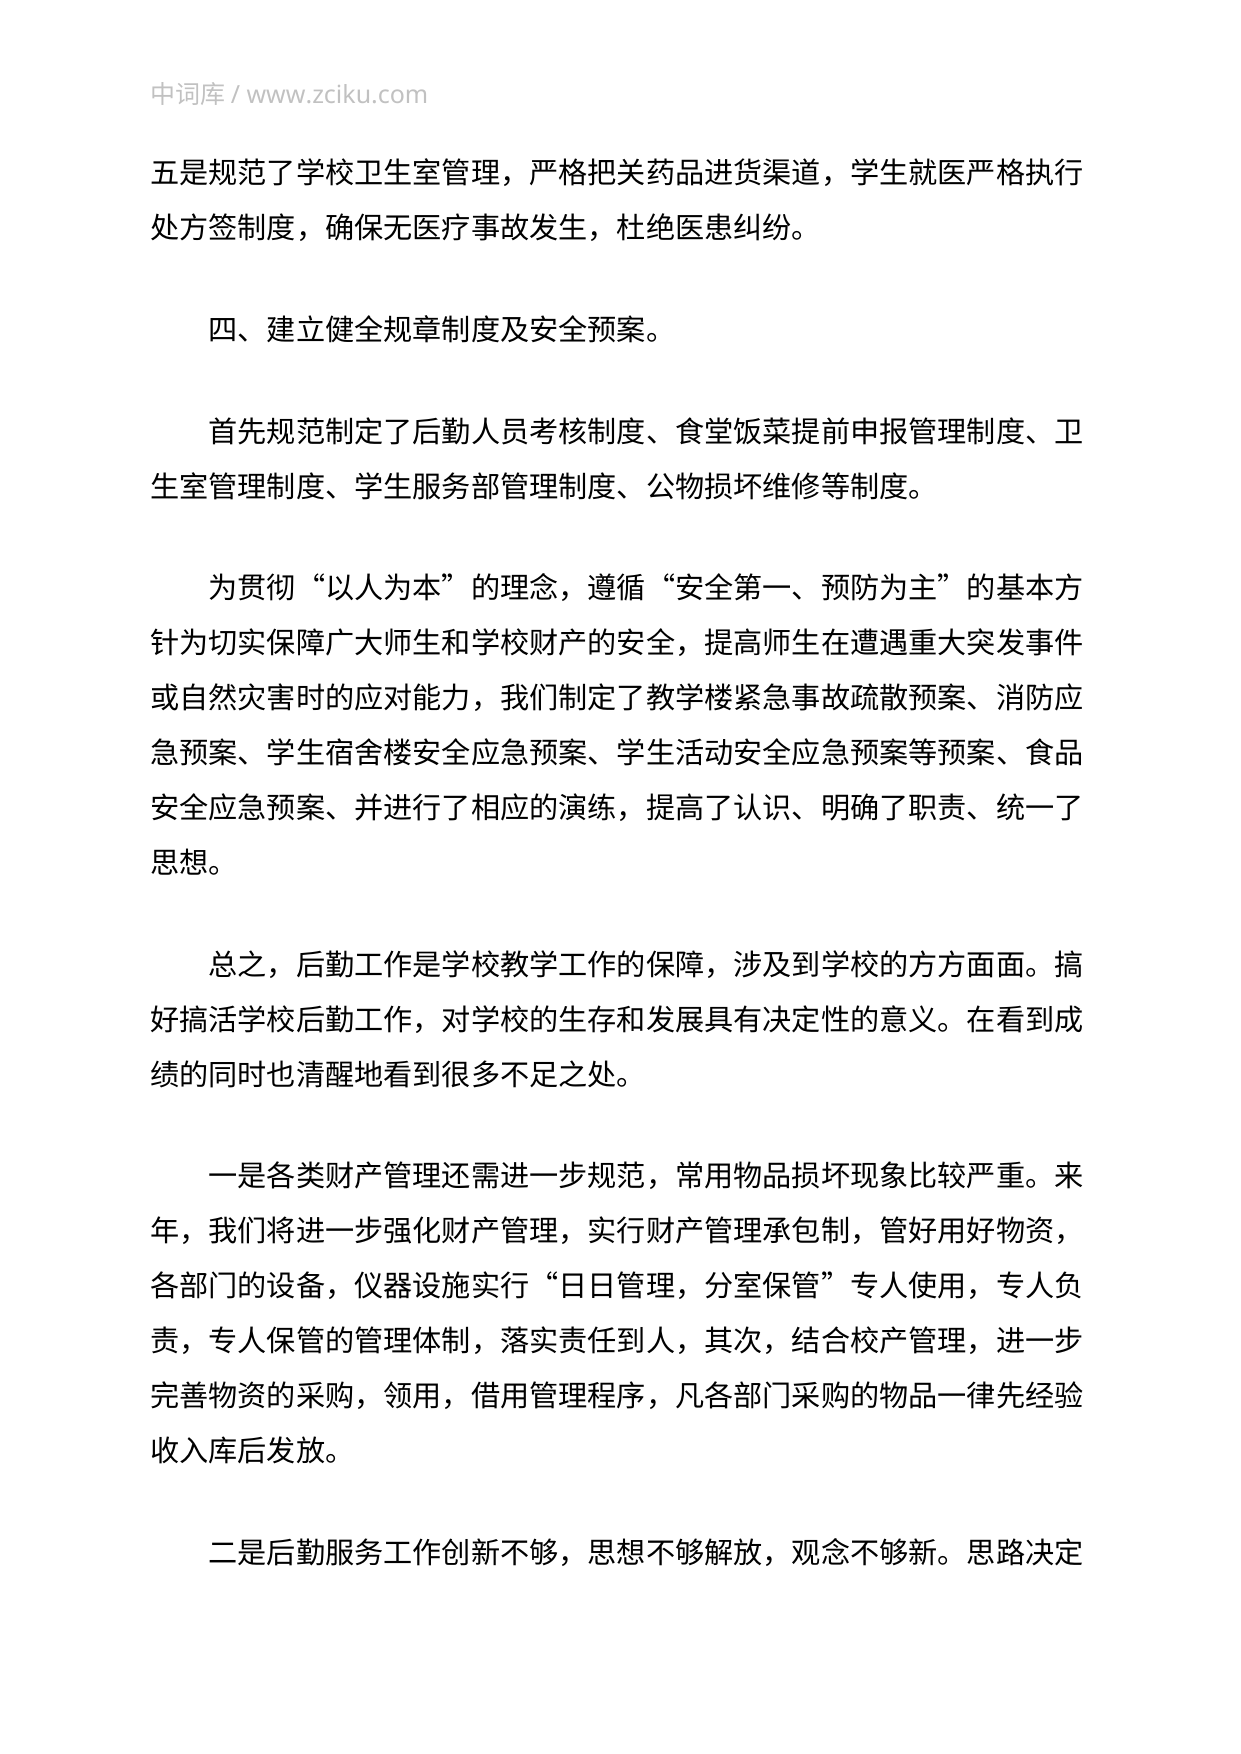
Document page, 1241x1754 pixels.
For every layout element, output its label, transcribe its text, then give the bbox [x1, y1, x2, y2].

text 为贯彻“以人为本”的理念，遵循“安全第一、预防为主”的基本方针为切实保障广大师生和学校财产的安全，提高师生在遭遇重大突发事件或自然灾害时的应对能力，我们制定了教学楼紧急事故疏散预案、消防应急预案、学生宿舍楼安全应急预案、学生活动安全应急预案等预案、食品安全应急预案、并进行了相应的演练，提高了认识、明确了职责、统一了思想。 [150, 565, 1090, 882]
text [150, 1529, 1090, 1571]
text 四、建立健全规章制度及安全预案。 [150, 307, 1090, 349]
text 总之，后勤工作是学校教学工作的保障，涉及到学校的方方面面。搞好搞活学校后勤工作，对学校的生存和发展具有决定性的意义。在看到成绩的同时也清醒地看到很多不足之处。 [150, 941, 1090, 1093]
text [150, 150, 1090, 247]
text 首先规范制定了后勤人员考核制度、食堂饭菜提前申报管理制度、卫生室管理制度、学生服务部管理制度、公物损坏维修等制度。 [150, 408, 1090, 506]
text 一是各类财产管理还需进一步规范，常用物品损坏现象比较严重。来年，我们将进一步强化财产管理，实行财产管理承包制，管好用好物资，各部门的设备，仪器设施实行“日日管理，分室保管”专人使用，专人负责，专人保管的管理体制，落实责任到人，其次，结合校产管理，进一步完善物资的采购，领用，借用管理程序，凡各部门采购的物品一律先经验收入库后发放。 [150, 1153, 1090, 1470]
